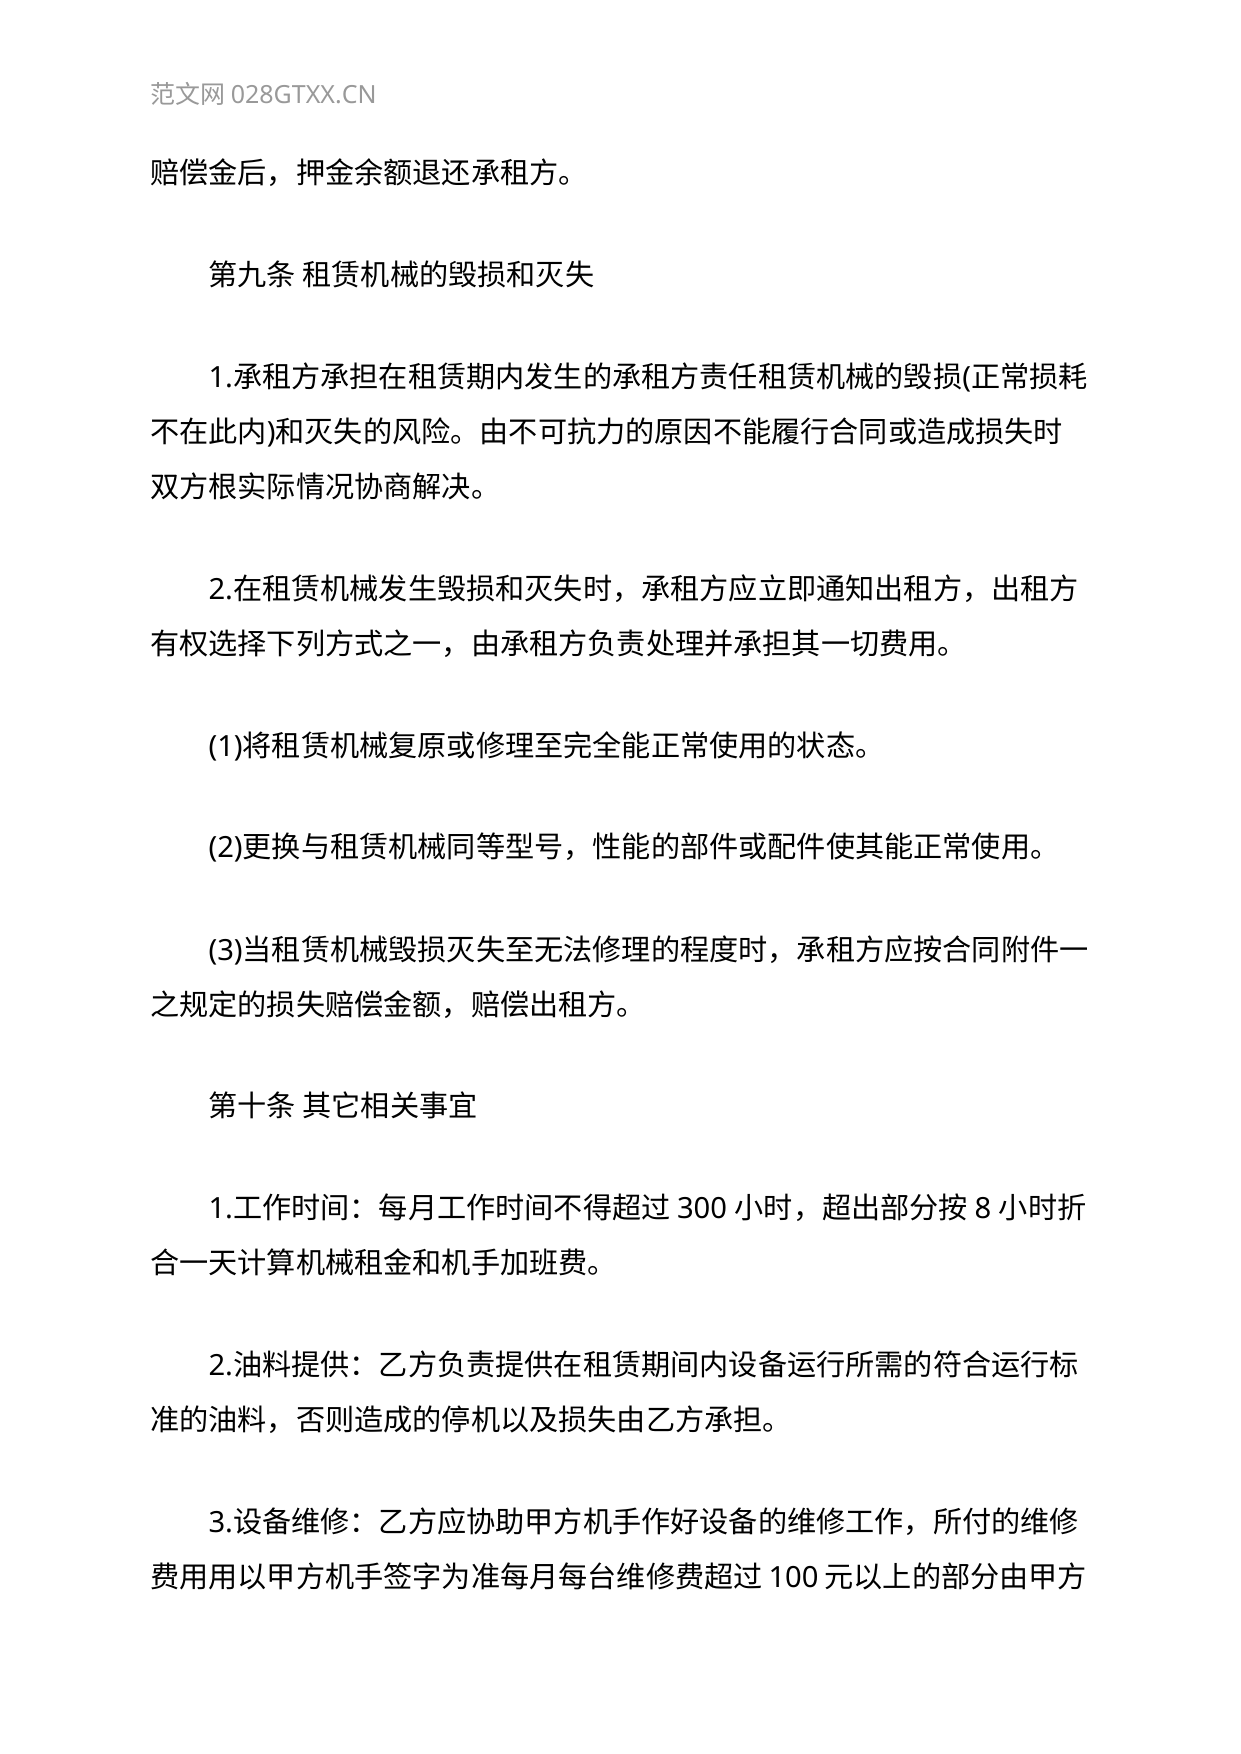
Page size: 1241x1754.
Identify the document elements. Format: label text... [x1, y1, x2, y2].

text (1)将租赁机械复原或修理至完全能正常使用的状态。 [150, 722, 1090, 764]
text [150, 1498, 1090, 1596]
text 1.承租方承担在租赁期内发生的承租方责任租赁机械的毁损(正常损耗不在此内)和灭失的风险。由不可抗力的原因不能履行合同或造成损失时双方根实际情况协商解决。 [150, 353, 1090, 506]
text 2.在租赁机械发生毁损和灭失时，承租方应立即通知出租方，出租方有权选择下列方式之一，由承租方负责处理并承担其一切费用。 [150, 565, 1090, 663]
text 第十条 其它相关事宜 [150, 1083, 1090, 1125]
text 第九条 租赁机械的毁损和灭失 [150, 252, 1090, 294]
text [150, 150, 1090, 192]
text 2.油料提供：乙方负责提供在租赁期间内设备运行所需的符合运行标准的油料，否则造成的停机以及损失由乙方承担。 [150, 1341, 1090, 1439]
text (2)更换与租赁机械同等型号，性能的部件或配件使其能正常使用。 [150, 824, 1090, 866]
text (3)当租赁机械毁损灭失至无法修理的程度时，承租方应按合同附件一之规定的损失赔偿金额，赔偿出租方。 [150, 926, 1090, 1023]
text 1.工作时间：每月工作时间不得超过 300 小时，超出部分按 8 小时折合一天计算机械租金和机手加班费。 [150, 1184, 1090, 1282]
